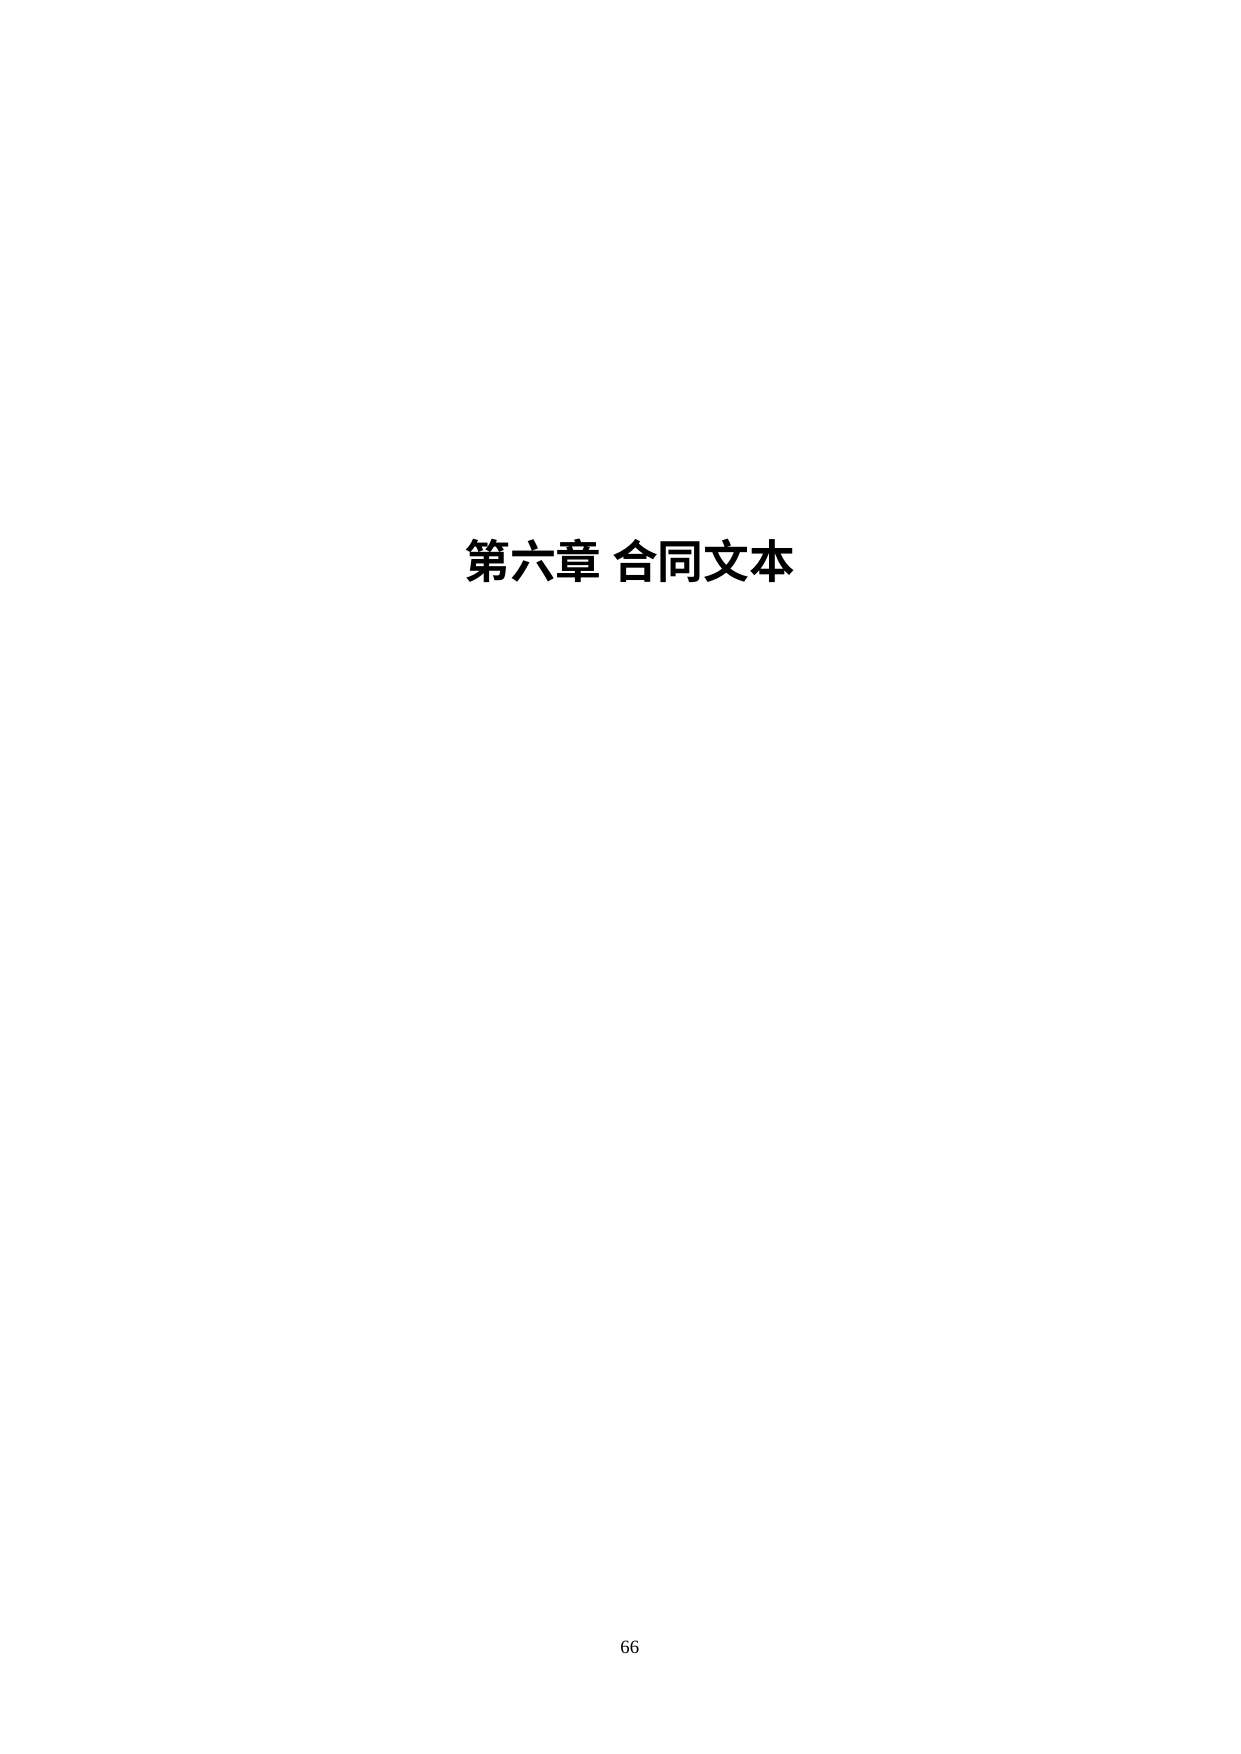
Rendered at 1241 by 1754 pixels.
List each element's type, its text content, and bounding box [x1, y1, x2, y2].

subtitle 第六章 合同文本 [175, 525, 1084, 591]
